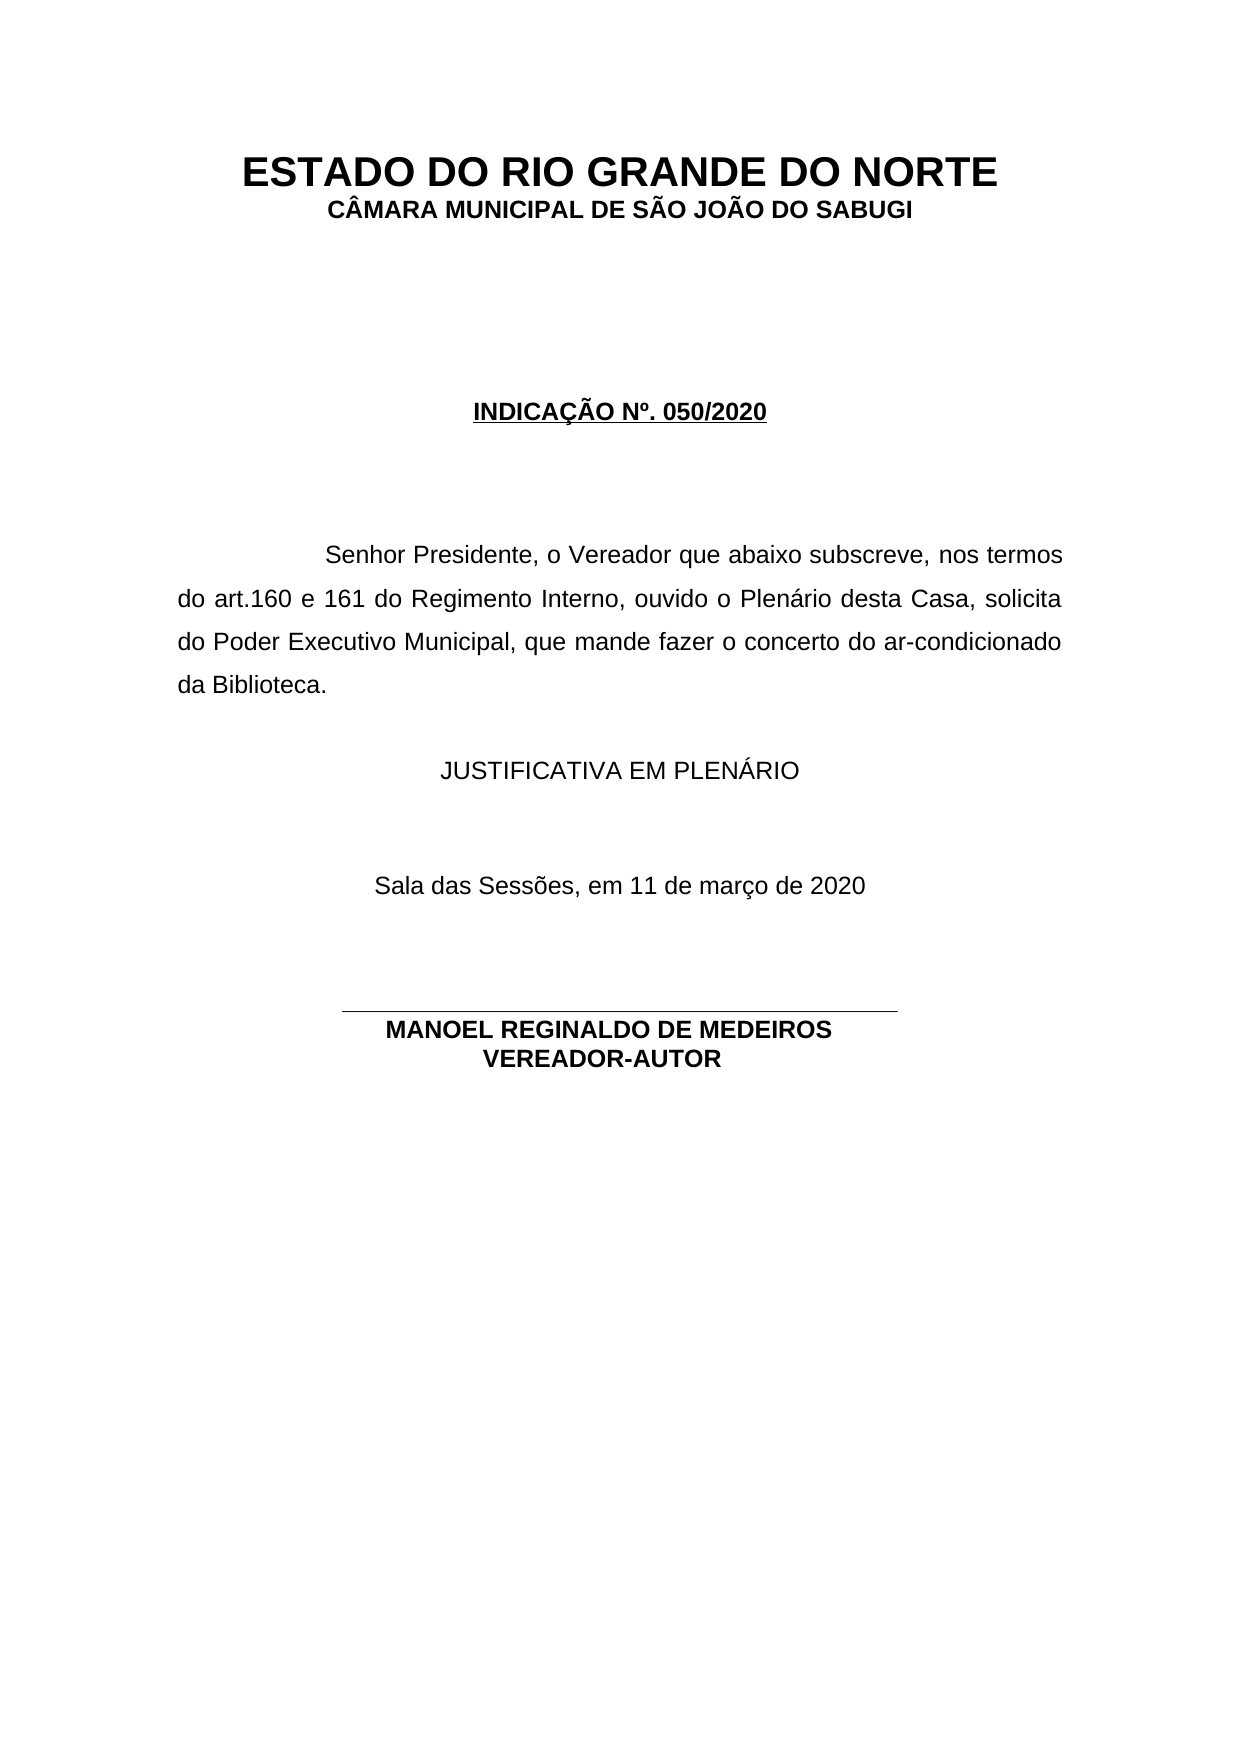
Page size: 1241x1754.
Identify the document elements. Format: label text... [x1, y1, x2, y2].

text VEREADOR-AUTOR [177, 1044, 1063, 1072]
text Senhor Presidente, o Vereador que abaixo subscreve, nos termos do art.160 e 161 do Regimento Interno, ouvido o Plenário desta Casa, solicita do Poder Executivo Municipal, que mande fazer o concerto do ar-condicionado da Biblioteca. [177, 541, 1063, 699]
text ________________________________________ [177, 986, 1063, 1015]
text Sala das Sessões, em 11 de março de 2020 [177, 871, 1063, 900]
text ESTADO DO RIO GRANDE DO NORTE [177, 148, 1063, 196]
text MANOEL REGINALDO DE MEDEIROS [177, 1015, 1063, 1044]
text JUSTIFICATIVA EM PLENÁRIO [177, 756, 1063, 785]
text CÂMARA MUNICIPAL DE SÃO JOÃO DO SABUGI [177, 196, 1063, 224]
text INDICAÇÃO Nº. 050/2020 [177, 397, 1063, 426]
